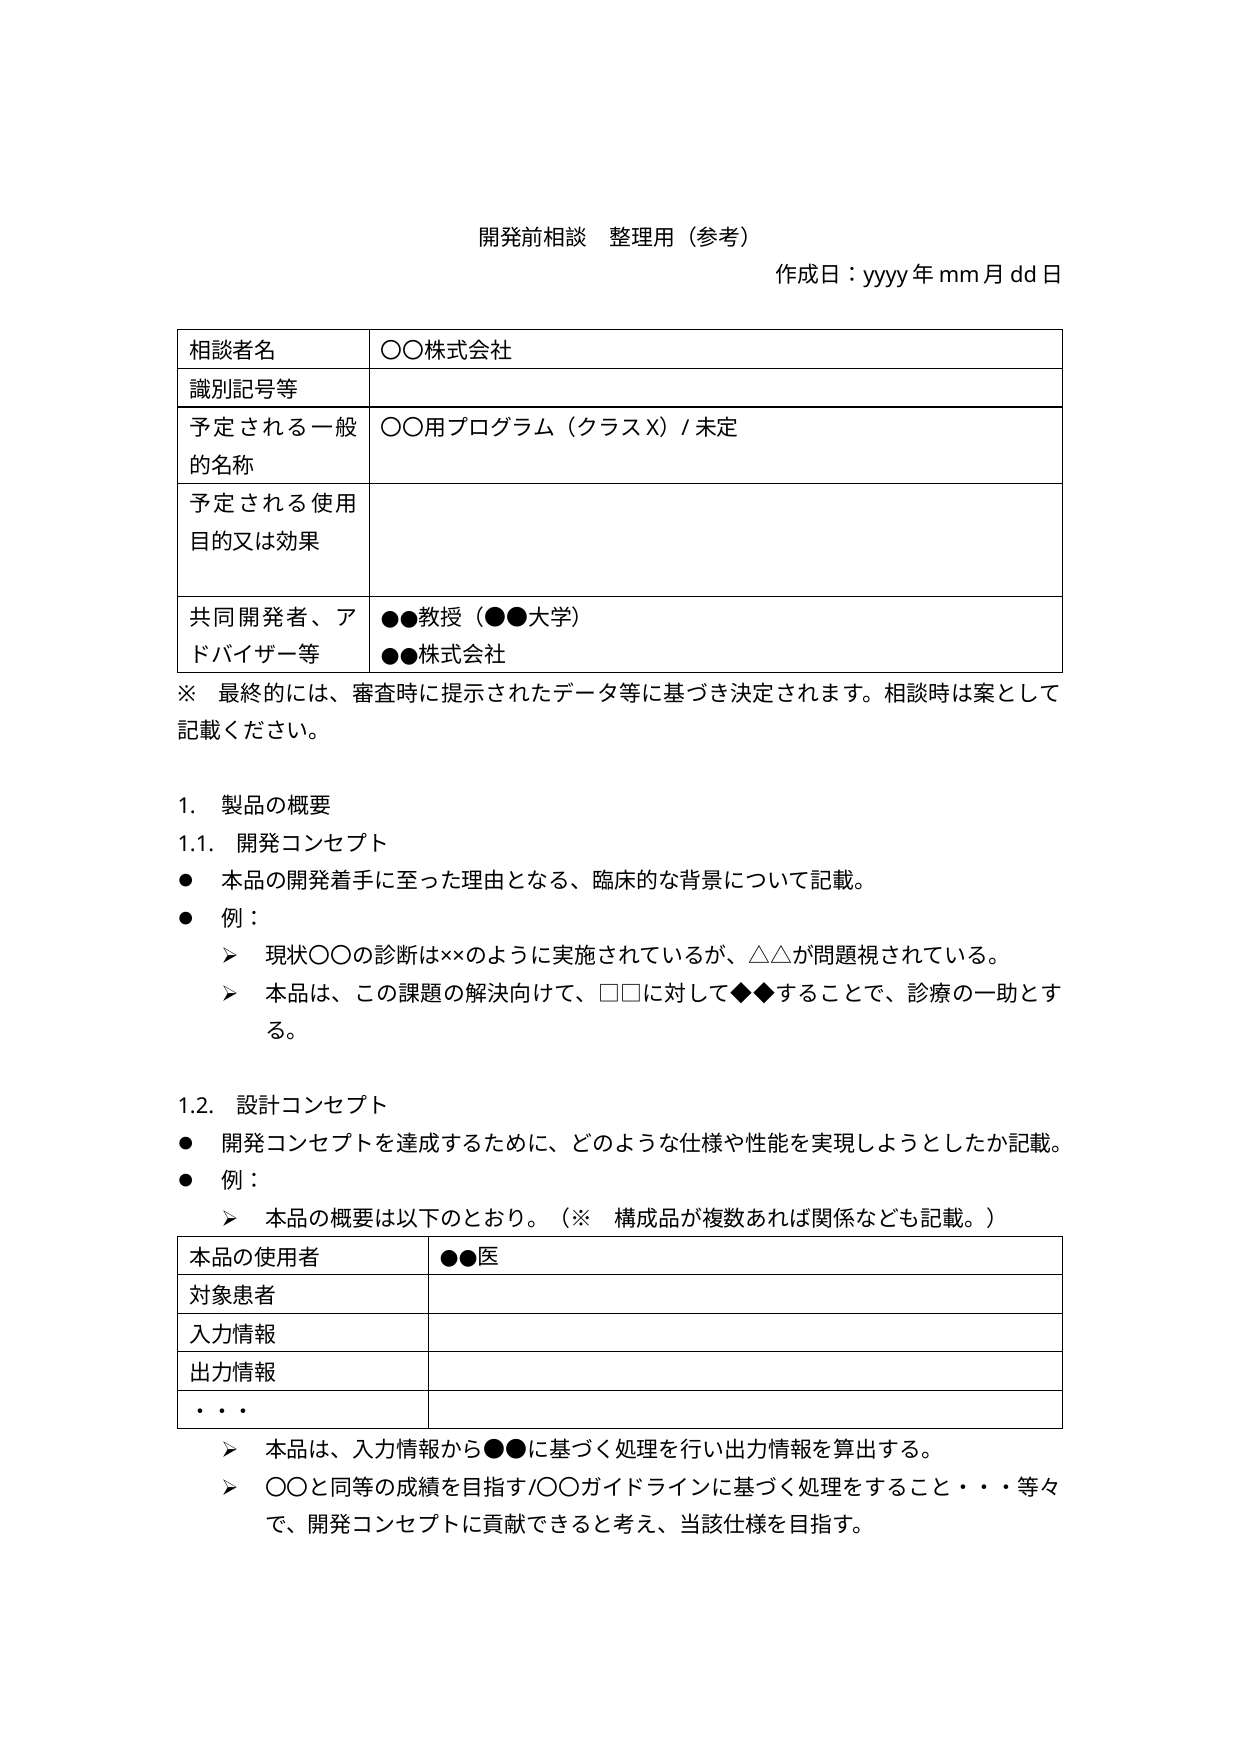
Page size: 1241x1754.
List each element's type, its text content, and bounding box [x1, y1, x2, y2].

table_cell 〇〇用プログラム（クラスX）/ 未定 [370, 408, 1062, 482]
table_cell 対象患者 [178, 1275, 428, 1313]
text 開発前相談 整理用（参考） [177, 217, 1063, 254]
list 現状〇〇の診断は××のように実施されているが、△△が問題視されている。 [221, 936, 1063, 973]
table_cell 予定される使用目的又は効果 [178, 484, 369, 596]
list 例： [177, 1161, 1063, 1198]
list 開発コンセプト [177, 823, 1063, 861]
list 本品の概要は以下のとおり。（※ 構成品が複数あれば関係なども記載。） [221, 1198, 1063, 1236]
table_cell [370, 369, 1062, 406]
list 〇〇と同等の成績を目指す/〇〇ガイドラインに基づく処理をすること・・・等々で、開発コンセプトに貢献できると考え、当該仕様を目指す。 [221, 1467, 1063, 1542]
table_cell [429, 1275, 1062, 1313]
list 本品の開発着手に至った理由となる、臨床的な背景について記載。 [177, 861, 1063, 898]
table_cell 出力情報 [178, 1352, 428, 1390]
table_cell [429, 1391, 1062, 1428]
text 作成日：yyyy年mm月dd日 [177, 254, 1063, 292]
table_cell ●●教授（●●大学） ●●株式会社 [370, 597, 1062, 672]
table_cell [429, 1314, 1062, 1351]
table_header ●●医 [429, 1237, 1062, 1274]
list 製品の概要 [177, 786, 1063, 823]
list 例： [177, 898, 1063, 936]
table_cell [370, 484, 1062, 596]
list 本品は、この課題の解決向けて、□□に対して◆◆することで、診療の一助とする。 [221, 973, 1063, 1048]
list 設計コンセプト [177, 1086, 1063, 1123]
text ※ 最終的には、審査時に提示されたデータ等に基づき決定されます。相談時は案として記載ください。 [177, 673, 1063, 748]
table_header 本品の使用者 [178, 1237, 428, 1274]
table_header 〇〇株式会社 [370, 330, 1062, 368]
list 開発コンセプトを達成するために、どのような仕様や性能を実現しようとしたか記載。 [177, 1123, 1063, 1161]
table_cell 識別記号等 [178, 369, 369, 406]
table_header 相談者名 [178, 330, 369, 368]
table_cell [429, 1352, 1062, 1390]
table_cell ・・・ [178, 1391, 428, 1428]
table_cell 共同開発者、アドバイザー等 [178, 597, 369, 672]
table_cell 予定される一般的名称 [178, 408, 369, 482]
list 本品は、入力情報から●●に基づく処理を行い出力情報を算出する。 [221, 1429, 1063, 1467]
table_cell 入力情報 [178, 1314, 428, 1351]
